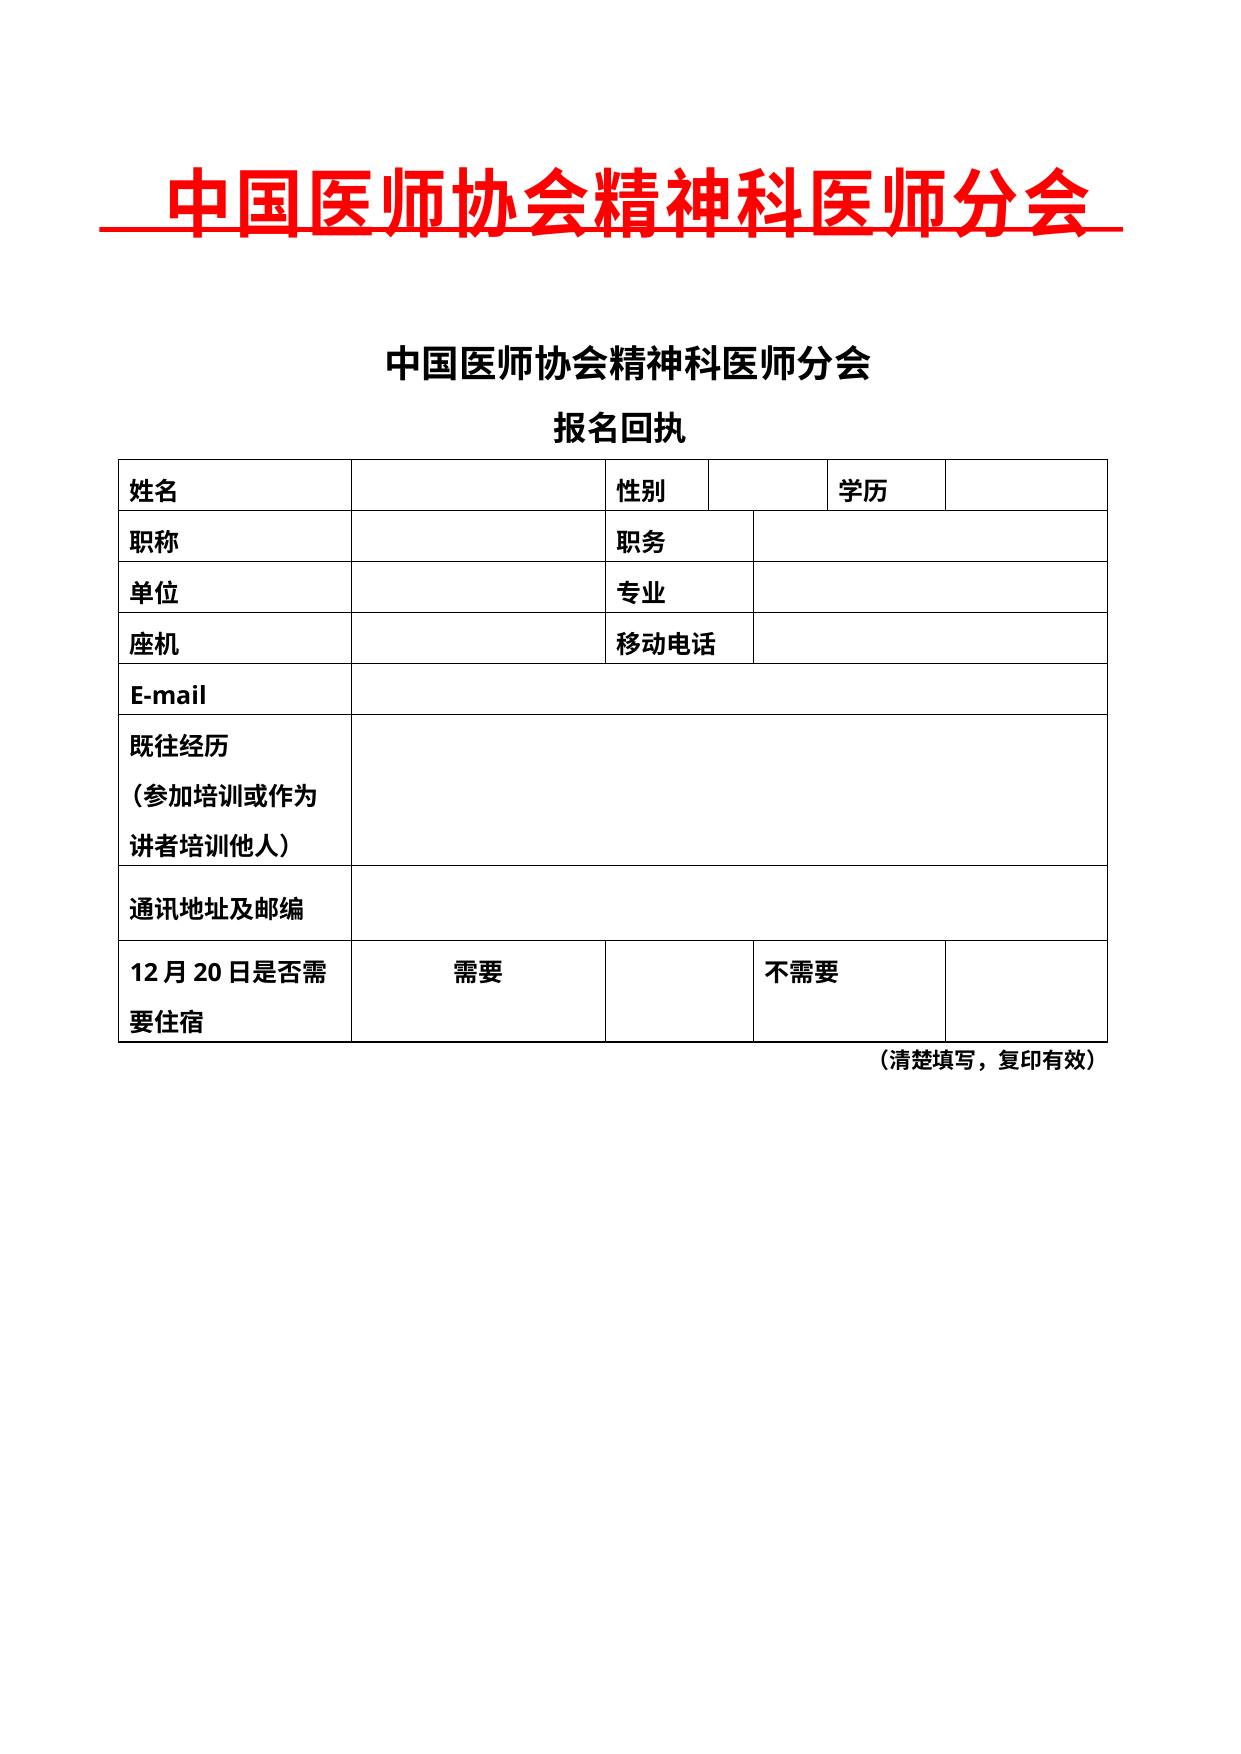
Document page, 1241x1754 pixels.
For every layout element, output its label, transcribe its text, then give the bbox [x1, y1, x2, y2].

table_cell 单位 [119, 562, 351, 612]
table_cell 移动电话 [606, 613, 753, 663]
table_cell 专业 [606, 562, 753, 612]
table_cell 12月20日是否需要住宿 [119, 941, 351, 1041]
table_cell [352, 715, 1107, 865]
table_cell [352, 613, 605, 663]
table_cell [352, 664, 1107, 714]
table_cell [754, 613, 1107, 663]
list （清楚填写，复印有效） [191, 1043, 1108, 1075]
text 中国医师协会精神科医师分会 [118, 134, 1137, 264]
table_cell E-mail [119, 664, 351, 714]
text 报名回执 [118, 394, 1122, 459]
table_cell [754, 511, 1107, 561]
table_header [946, 460, 1107, 510]
table_cell [754, 562, 1107, 612]
table_header 学历 [828, 460, 945, 510]
table_cell 既往经历 （参加培训或作为讲者培训他人） [119, 715, 351, 865]
table_header 姓名 [119, 460, 351, 510]
table_header 性别 [606, 460, 708, 510]
table_cell [352, 866, 1107, 940]
table_cell [352, 511, 605, 561]
table_cell 职称 [119, 511, 351, 561]
text 中国医师协会精神科医师分会 [118, 329, 1137, 394]
table_cell 职务 [606, 511, 753, 561]
table_cell [606, 941, 753, 1041]
table_header [709, 460, 827, 510]
table_cell [352, 562, 605, 612]
table_cell 不需要 [754, 941, 945, 1041]
table_cell [946, 941, 1107, 1041]
table_cell 座机 [119, 613, 351, 663]
table_header [352, 460, 605, 510]
table_cell 通讯地址及邮编 [119, 866, 351, 940]
table_cell 需要 [352, 941, 605, 1041]
